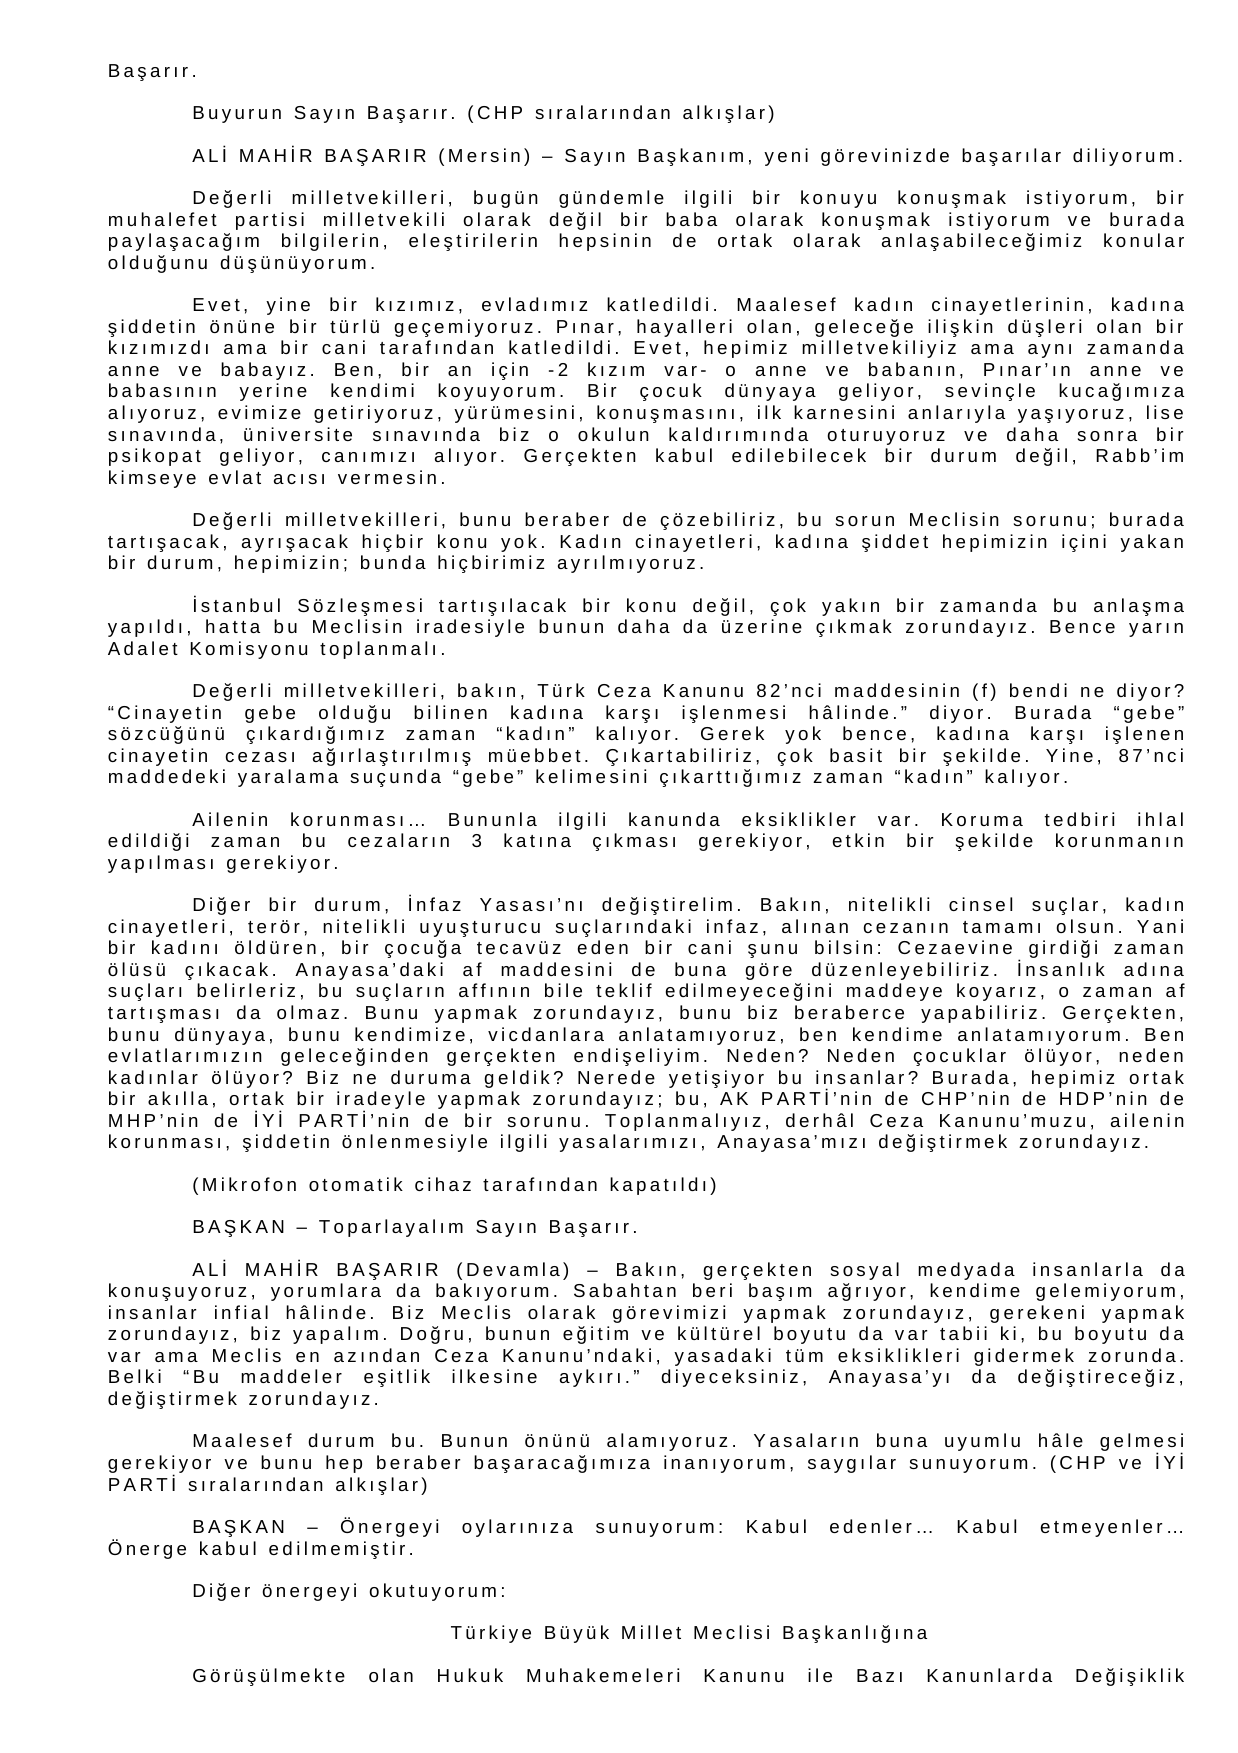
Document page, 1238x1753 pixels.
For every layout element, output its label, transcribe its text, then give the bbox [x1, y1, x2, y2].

text BAŞKAN – Toparlayalım Sayın Başarır. [108, 1216, 1186, 1238]
text ALİ MAHİR BAŞARIR (Devamla) – Bakın, gerçekten sosyal medyada insanlarla da konuşuyoruz, yorumlara da bakıyorum. Sabahtan beri başım ağrıyor, kendime gelemiyorum, insanlar infial hâlinde. Biz Meclis olarak görevimizi yapmak zorundayız, gerekeni yapmak zorundayız, biz yapalım. Doğru, bunun eğitim ve kültürel boyutu da var tabii ki, bu boyutu da var ama Meclis en azından Ceza Kanunu’ndaki, yasadaki tüm eksiklikleri gidermek zorunda. Belki “Bu maddeler eşitlik ilkesine aykırı.” diyeceksiniz, Anayasa’yı da değiştireceğiz, değiştirmek zorundayız. [108, 1258, 1186, 1409]
text Türkiye Büyük Millet Meclisi Başkanlığına [108, 1622, 1186, 1644]
text Değerli milletvekilleri, bakın, Türk Ceza Kanunu 82’nci maddesinin (f) bendi ne diyor? “Cinayetin gebe olduğu bilinen kadına karşı işlenmesi hâlinde.” diyor. Burada “gebe” sözcüğünü çıkardığımız zaman “kadın” kalıyor. Gerek yok bence, kadına karşı işlenen cinayetin cezası ağırlaştırılmış müebbet. Çıkartabiliriz, çok basit bir şekilde. Yine, 87’nci maddedeki yaralama suçunda “gebe” kelimesini çıkarttığımız zaman “kadın” kalıyor. [108, 680, 1186, 788]
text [108, 60, 1186, 81]
text Evet, yine bir kızımız, evladımız katledildi. Maalesef kadın cinayetlerinin, kadına şiddetin önüne bir türlü geçemiyoruz. Pınar, hayalleri olan, geleceğe ilişkin düşleri olan bir kızımızdı ama bir cani tarafından katledildi. Evet, hepimiz milletvekiliyiz ama aynı zamanda anne ve babayız. Ben, bir an için -2 kızım var- o anne ve babanın, Pınar’ın anne ve babasının yerine kendimi koyuyorum. Bir çocuk dünyaya geliyor, sevinçle kucağımıza alıyoruz, evimize getiriyoruz, yürümesini, konuşmasını, ilk karnesini anlarıyla yaşıyoruz, lise sınavında, üniversite sınavında biz o okulun kaldırımında oturuyoruz ve daha sonra bir psikopat geliyor, canımızı alıyor. Gerçekten kabul edilebilecek bir durum değil, Rabb’im kimseye evlat acısı vermesin. [108, 294, 1186, 488]
text Buyurun Sayın Başarır. (CHP sıralarından alkışlar) [108, 102, 1186, 124]
text Değerli milletvekilleri, bunu beraber de çözebiliriz, bu sorun Meclisin sorunu; burada tartışacak, ayrışacak hiçbir konu yok. Kadın cinayetleri, kadına şiddet hepimizin içini yakan bir durum, hepimizin; bunda hiçbirimiz ayrılmıyoruz. [108, 509, 1186, 573]
text (Mikrofon otomatik cihaz tarafından kapatıldı) [108, 1174, 1186, 1195]
text Değerli milletvekilleri, bugün gündemle ilgili bir konuyu konuşmak istiyorum, bir muhalefet partisi milletvekili olarak değil bir baba olarak konuşmak istiyorum ve burada paylaşacağım bilgilerin, eleştirilerin hepsinin de ortak olarak anlaşabileceğimiz konular olduğunu düşünüyorum. [108, 187, 1186, 273]
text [108, 1664, 1186, 1686]
text İstanbul Sözleşmesi tartışılacak bir konu değil, çok yakın bir zamanda bu anlaşma yapıldı, hatta bu Meclisin iradesiyle bunun daha da üzerine çıkmak zorundayız. Bence yarın Adalet Komisyonu toplanmalı. [108, 594, 1186, 659]
text Diğer önergeyi okutuyorum: [108, 1580, 1186, 1601]
text BAŞKAN – Önergeyi oylarınıza sunuyorum: Kabul edenler… Kabul etmeyenler… Önerge kabul edilmemiştir. [108, 1516, 1186, 1559]
text ALİ MAHİR BAŞARIR (Mersin) – Sayın Başkanım, yeni görevinizde başarılar diliyorum. [108, 144, 1186, 166]
text Maalesef durum bu. Bunun önünü alamıyoruz. Yasaların buna uyumlu hâle gelmesi gerekiyor ve bunu hep beraber başaracağımıza inanıyorum, saygılar sunuyorum. (CHP ve İYİ PARTİ sıralarından alkışlar) [108, 1430, 1186, 1495]
text Diğer bir durum, İnfaz Yasası’nı değiştirelim. Bakın, nitelikli cinsel suçlar, kadın cinayetleri, terör, nitelikli uyuşturucu suçlarındaki infaz, alınan cezanın tamamı olsun. Yani bir kadını öldüren, bir çocuğa tecavüz eden bir cani şunu bilsin: Cezaevine girdiği zaman ölüsü çıkacak. Anayasa’daki af maddesini de buna göre düzenleyebiliriz. İnsanlık adına suçları belirleriz, bu suçların affının bile teklif edilmeyeceğini maddeye koyarız, o zaman af tartışması da olmaz. Bunu yapmak zorundayız, bunu biz beraberce yapabiliriz. Gerçekten, bunu dünyaya, bunu kendimize, vicdanlara anlatamıyoruz, ben kendime anlatamıyorum. Ben evlatlarımızın geleceğinden gerçekten endişeliyim. Neden? Neden çocuklar ölüyor, neden kadınlar ölüyor? Biz ne duruma geldik? Nerede yetişiyor bu insanlar? Burada, hepimiz ortak bir akılla, ortak bir iradeyle yapmak zorundayız; bu, AK PARTİ’nin de CHP’nin de HDP’nin de MHP’nin de İYİ PARTİ’nin de bir sorunu. Toplanmalıyız, derhâl Ceza Kanunu’muzu, ailenin korunması, şiddetin önlenmesiyle ilgili yasalarımızı, Anayasa’mızı değiştirmek zorundayız. [108, 894, 1186, 1153]
text Ailenin korunması… Bununla ilgili kanunda eksiklikler var. Koruma tedbiri ihlal edildiği zaman bu cezaların 3 katına çıkması gerekiyor, etkin bir şekilde korunmanın yapılması gerekiyor. [108, 808, 1186, 873]
